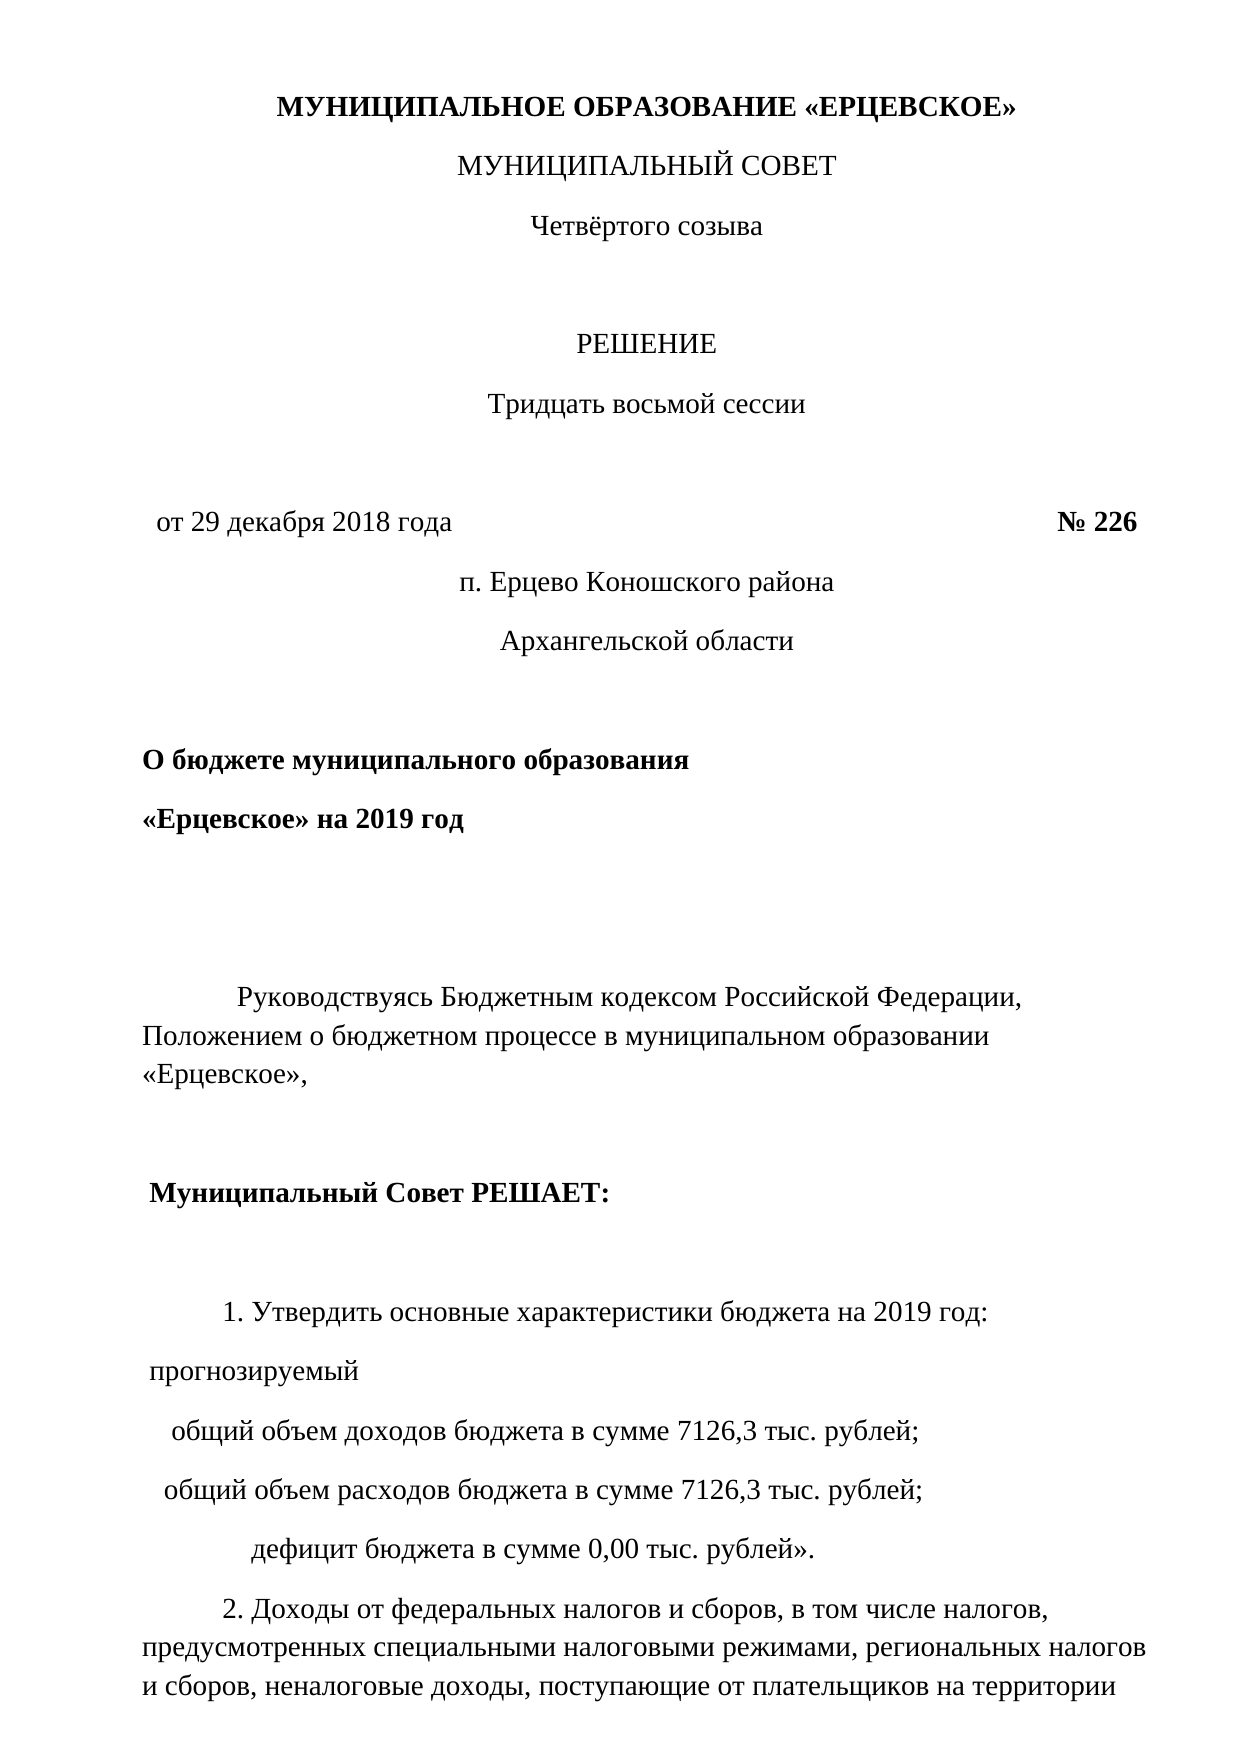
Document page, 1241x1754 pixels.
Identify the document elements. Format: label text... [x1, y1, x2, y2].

text от 29 декабря 2018 года № 226 [142, 504, 1152, 538]
text Руководствуясь Бюджетным кодексом Российской Федерации, Положением о бюджетном процессе в муниципальном образовании «Ерцевское», [142, 979, 1152, 1090]
text прогнозируемый [142, 1353, 1152, 1387]
text общий объем расходов бюджета в сумме 7126,3 тыс. рублей; [142, 1472, 1152, 1506]
text 1. Утвердить основные характеристики бюджета на 2019 год: [142, 1294, 1152, 1328]
text «Ерцевское» на 2019 год [142, 801, 1152, 835]
text Архангельской области [142, 623, 1152, 657]
text О бюджете муниципального образования [142, 742, 1152, 776]
text Тридцать восьмой сессии [142, 386, 1152, 419]
text Четвёртого созыва [142, 208, 1152, 241]
text Муниципальный Совет РЕШАЕТ: [142, 1175, 1152, 1209]
text РЕШЕНИЕ [142, 326, 1152, 360]
text МУНИЦИПАЛЬНЫЙ СОВЕТ [142, 148, 1152, 182]
text общий объем доходов бюджета в сумме 7126,3 тыс. рублей; [142, 1413, 1152, 1446]
text МУНИЦИПАЛЬНОЕ ОБРАЗОВАНИЕ «ЕРЦЕВСКОЕ» [142, 89, 1152, 122]
text дефицит бюджета в сумме 0,00 тыс. рублей». [142, 1532, 1152, 1565]
text п. Ерцево Коношского района [142, 564, 1152, 597]
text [142, 1591, 1152, 1702]
